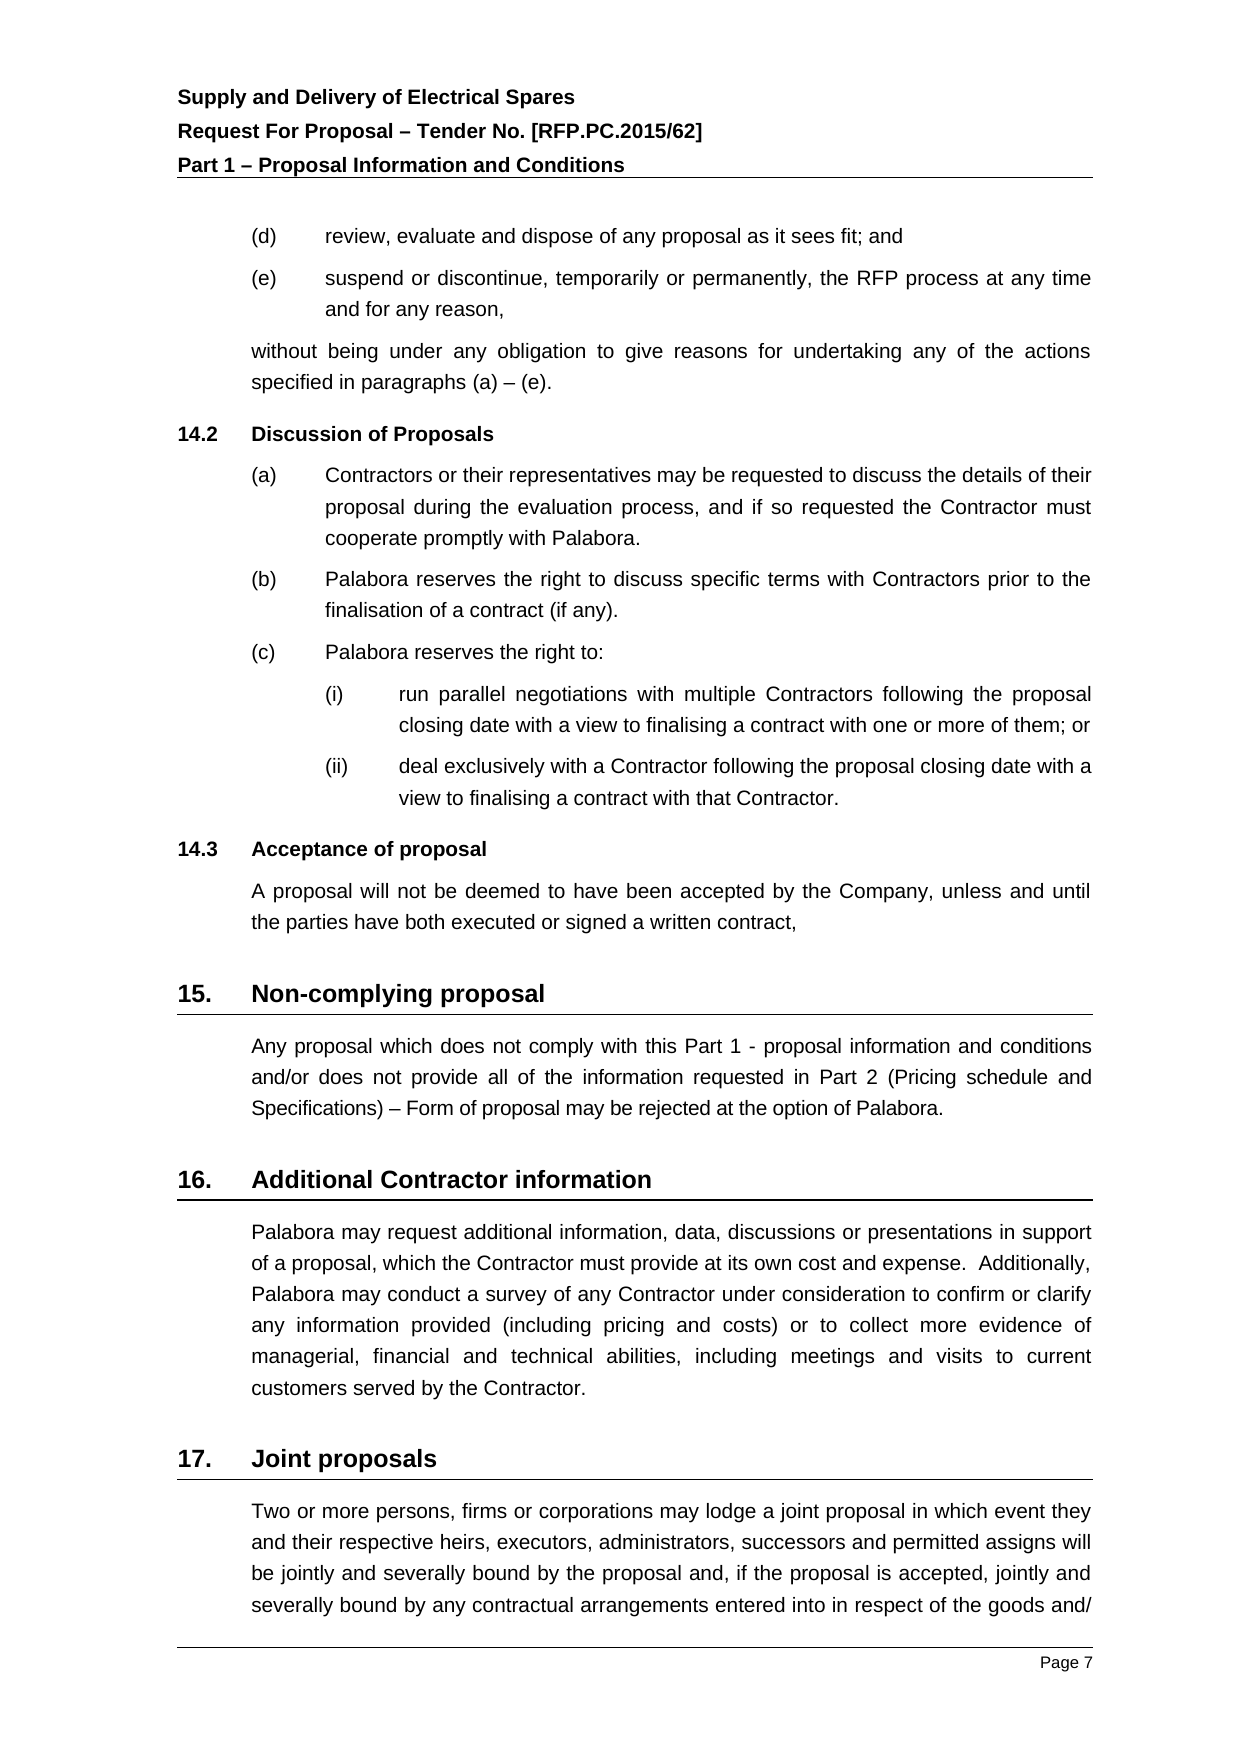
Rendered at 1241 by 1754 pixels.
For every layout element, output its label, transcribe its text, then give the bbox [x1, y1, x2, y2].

text A proposal will not be deemed to have been accepted by the Company, unless and until the parties have both executed or signed a written contract, [251, 879, 1093, 934]
subtitle suspend or discontinue, temporarily or permanently, the RFP process at any time and for any reason, [251, 266, 1093, 321]
text Palabora may request additional information, data, discussions or presentations in support of a proposal, which the Contractor must provide at its own cost and expense. Additionally, Palabora may conduct a survey of any Contractor under consideration to confirm or clarify any information provided (including pricing and costs) or to collect more evidence of managerial, financial and technical abilities, including meetings and visits to current customers served by the Contractor. [251, 1219, 1093, 1399]
subtitle review, evaluate and dispose of any proposal as it sees fit; and [251, 224, 1093, 248]
subtitle Discussion of Proposals [177, 422, 1093, 446]
subtitle Palabora reserves the right to discuss specific terms with Contractors prior to the finalisation of a contract (if any). [251, 567, 1093, 622]
subtitle Non-complying proposal [177, 979, 1093, 1014]
subtitle Additional Contractor information [177, 1164, 1093, 1199]
subtitle deal exclusively with a Contractor following the proposal closing date with a view to finalising a contract with that Contractor. [325, 754, 1093, 809]
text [251, 1499, 1093, 1616]
subtitle Contractors or their representatives may be requested to discuss the details of their proposal during the evaluation process, and if so requested the Contractor must cooperate promptly with Palabora. [251, 463, 1093, 549]
subtitle run parallel negotiations with multiple Contractors following the proposal closing date with a view to finalising a contract with one or more of them; or [325, 681, 1093, 737]
text Any proposal which does not comply with this Part 1 - proposal information and conditions and/or does not provide all of the information requested in Part 2 (Pricing schedule and Specifications) – Form of proposal may be rejected at the option of Palabora. [251, 1034, 1093, 1120]
subtitle Joint proposals [177, 1444, 1093, 1479]
subtitle Acceptance of proposal [177, 837, 1093, 861]
subtitle Palabora reserves the right to: [251, 640, 1093, 664]
